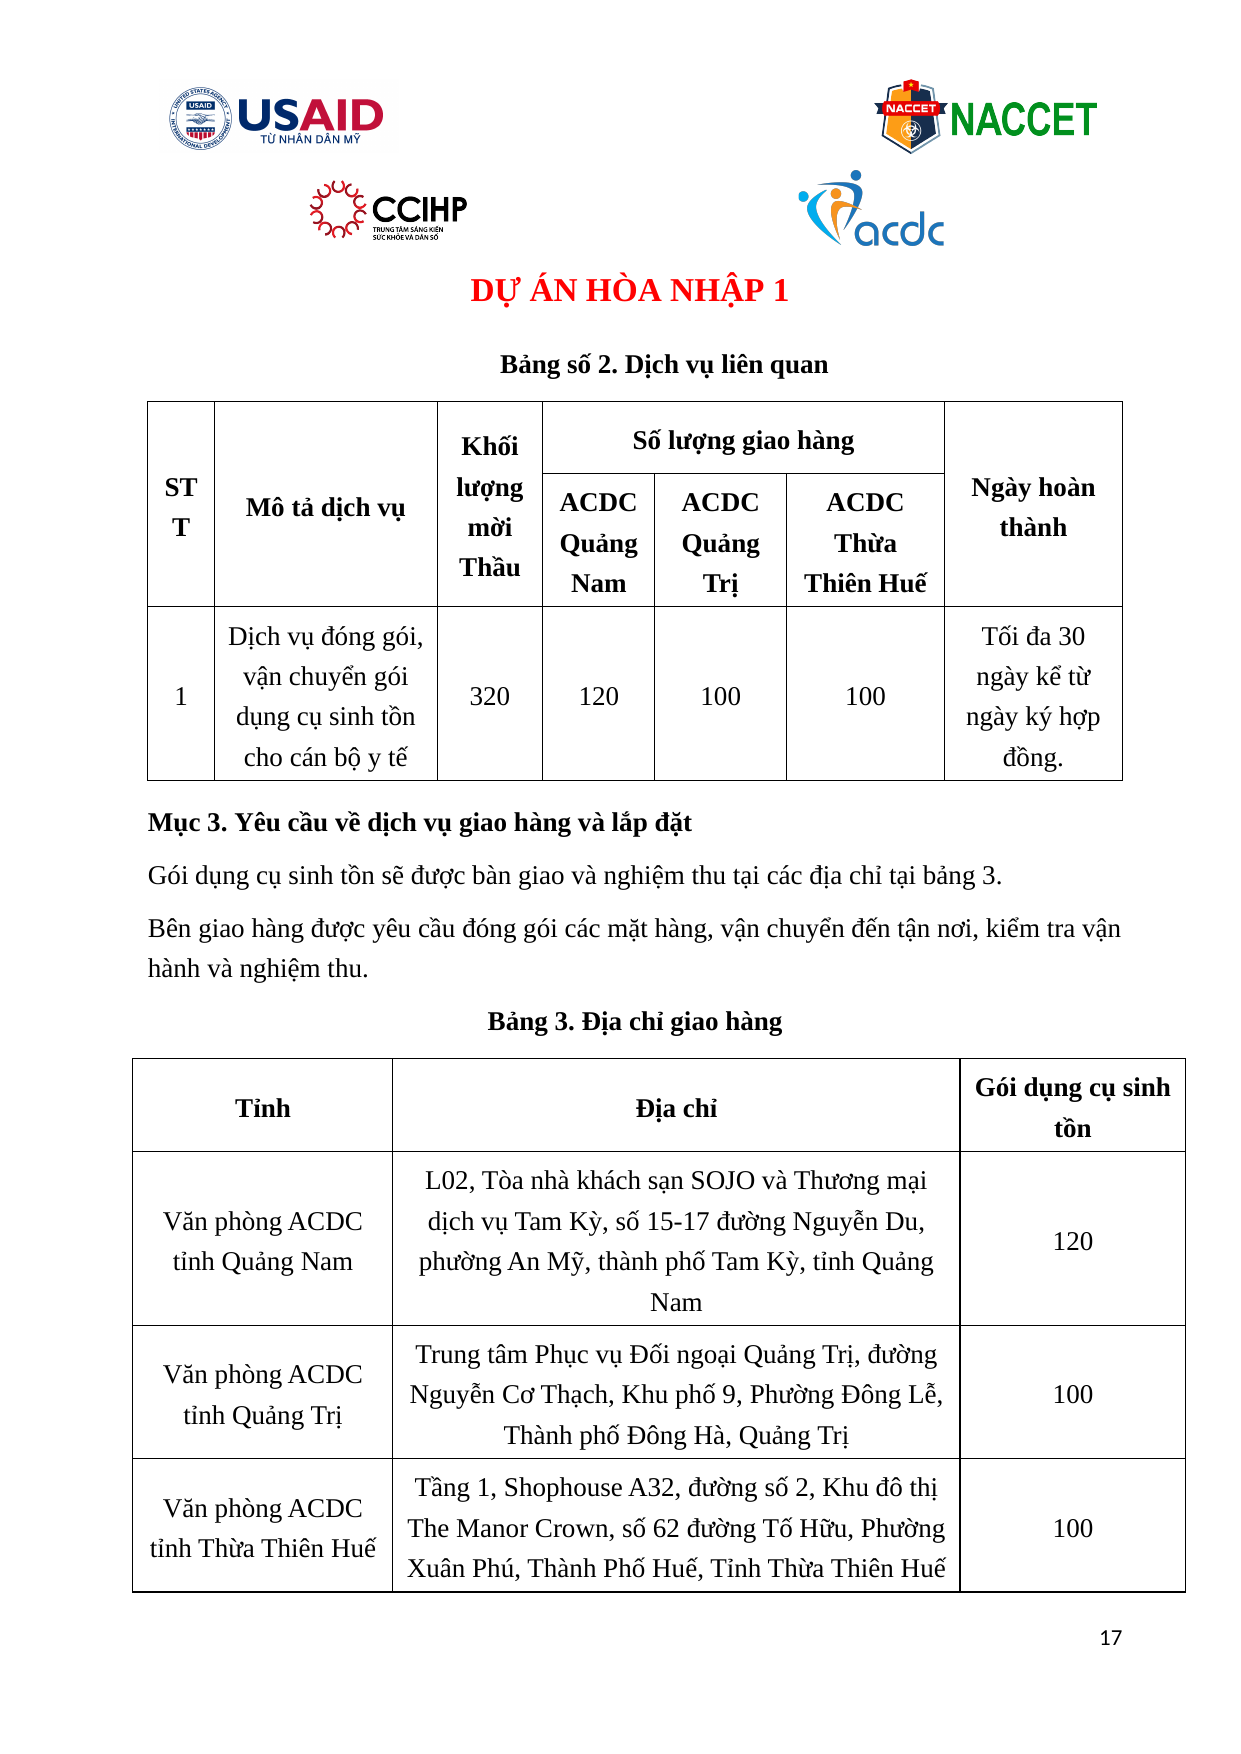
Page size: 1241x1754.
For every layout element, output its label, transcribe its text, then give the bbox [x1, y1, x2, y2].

table_cell 120 [543, 607, 654, 780]
text Bảng 3. Địa chỉ giao hàng [148, 1005, 1122, 1036]
table_cell 120 [961, 1152, 1185, 1325]
table_cell ACDC Thừa Thiên Huế [787, 474, 944, 606]
text Gói dụng cụ sinh tồn sẽ được bàn giao và nghiệm thu tại các địa chỉ tại bảng 3. [148, 859, 1122, 890]
picture [285, 157, 493, 259]
table_cell L02, Tòa nhà khách sạn SOJO và Thương mại dịch vụ Tam Kỳ, số 15-17 đường Nguyễn Du, phường An Mỹ, thành phố Tam Kỳ, tỉnh Quảng Nam [393, 1152, 959, 1325]
table_header STT [148, 402, 214, 606]
table_cell 100 [655, 607, 786, 780]
table_cell 320 [438, 607, 542, 780]
table_cell Trung tâm Phục vụ Đối ngoại Quảng Trị, đường Nguyễn Cơ Thạch, Khu phố 9, Phường Đông Lễ, Thành phố Đông Hà, Quảng Trị [393, 1326, 959, 1458]
table_cell 100 [787, 607, 944, 780]
table_header Số lượng giao hàng [543, 402, 944, 473]
text Mục 3. Yêu cầu về dịch vụ giao hàng và lắp đặt [148, 806, 1122, 837]
table_header Khối lượng mời Thầu [438, 402, 542, 606]
table_cell 100 [961, 1459, 1185, 1591]
table_cell ACDC Quảng Trị [655, 474, 786, 606]
table_cell Tối đa 30 ngày kể từ ngày ký hợp đồng. [945, 607, 1122, 780]
table_cell Văn phòng ACDC tỉnh Thừa Thiên Huế [133, 1459, 392, 1591]
picture [870, 75, 1102, 158]
table_cell Văn phòng ACDC tỉnh Quảng Trị [133, 1326, 392, 1458]
table_header Gói dụng cụ sinh tồn [961, 1059, 1185, 1151]
table_cell Tầng 1, Shophouse A32, đường số 2, Khu đô thị The Manor Crown, số 62 đường Tố Hữu, Phường Xuân Phú, Thành Phố Huế, Tỉnh Thừa Thiên Huế [393, 1459, 959, 1591]
table_cell ACDC Quảng Nam [543, 474, 654, 606]
table_header Mô tả dịch vụ [215, 402, 437, 606]
table_header Địa chỉ [393, 1059, 959, 1151]
text Bên giao hàng được yêu cầu đóng gói các mặt hàng, vận chuyển đến tận nơi, kiểm tra vận hành và nghiệm thu. [148, 912, 1122, 983]
picture [158, 79, 399, 153]
table_cell 1 [148, 607, 214, 780]
table_cell 100 [961, 1326, 1185, 1458]
table_cell Văn phòng ACDC tỉnh Quảng Nam [133, 1152, 392, 1325]
table_cell Dịch vụ đóng gói, vận chuyển gói dụng cụ sinh tồn cho cán bộ y tế [215, 607, 437, 780]
text Bảng số 2. Dịch vụ liên quan [148, 348, 1122, 379]
table_header Ngày hoàn thành [945, 402, 1122, 606]
picture [798, 170, 944, 246]
table_header Tỉnh [133, 1059, 392, 1151]
